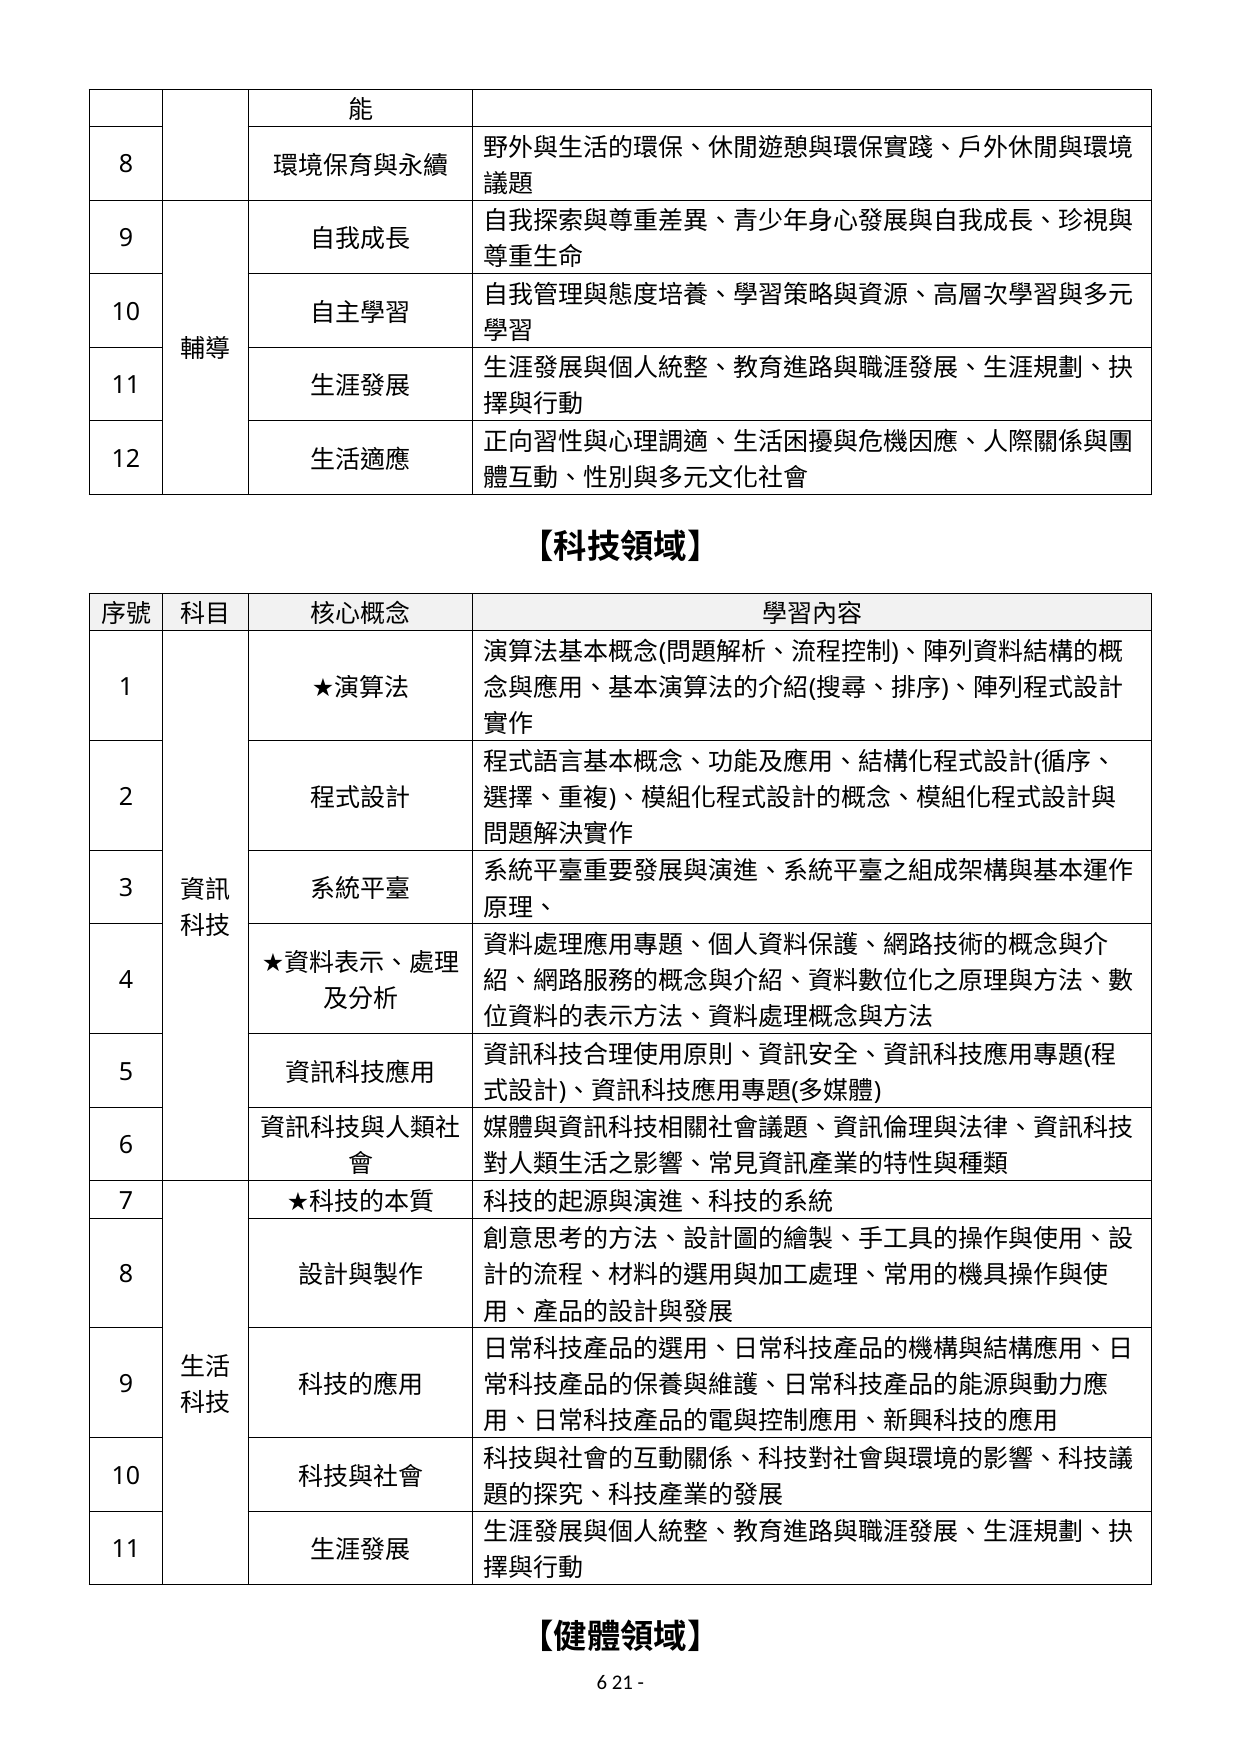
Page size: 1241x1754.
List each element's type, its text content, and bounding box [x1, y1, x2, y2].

table_cell 自主學習 [249, 274, 472, 347]
table_cell 設計與製作 [249, 1219, 472, 1327]
text 【健體領域】 [89, 1610, 1152, 1658]
table_cell 生涯發展 [249, 348, 472, 420]
table_cell 自我成長 [249, 201, 472, 273]
table_cell 創意思考的方法、設計圖的繪製、手工具的操作與使用、設計的流程、材料的選用與加工處理、常用的機具操作與使用、產品的設計與發展 [473, 1219, 1151, 1327]
text 【科技領域】 [89, 520, 1152, 568]
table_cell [473, 90, 1151, 126]
table_cell 9 [90, 1328, 162, 1437]
table_cell 資料處理應用專題、個人資料保護、網路技術的概念與介紹、網路服務的概念與介紹、資料數位化之原理與方法、數位資料的表示方法、資料處理概念與方法 [473, 924, 1151, 1033]
table_cell 自我管理與態度培養、學習策略與資源、高層次學習與多元學習 [473, 274, 1151, 347]
table_cell 9 [90, 201, 162, 273]
table_cell 正向習性與心理調適、生活困擾與危機因應、人際關係與團體互動、性別與多元文化社會 [473, 421, 1151, 494]
table_cell 生涯發展 [249, 1512, 472, 1584]
table_cell ★科技的本質 [249, 1181, 472, 1217]
table_cell 4 [90, 924, 162, 1033]
table_cell 10 [90, 274, 162, 347]
table_cell 10 [90, 1438, 162, 1511]
table_cell 戶外生活與休閒知能 [249, 90, 472, 126]
table_cell 媒體與資訊科技相關社會議題、資訊倫理與法律、資訊科技對人類生活之影響、常見資訊產業的特性與種類 [473, 1108, 1151, 1180]
table_header 學習內容 [473, 594, 1151, 630]
table_cell 1 [90, 631, 162, 740]
table_cell 資訊科技合理使用原則、資訊安全、資訊科技應用專題(程式設計)、資訊科技應用專題(多媒體) [473, 1034, 1151, 1107]
table_cell 資訊科技 [163, 631, 248, 1180]
table_cell 11 [90, 348, 162, 420]
table_cell 生涯發展與個人統整、教育進路與職涯發展、生涯規劃、抉擇與行動 [473, 348, 1151, 420]
table_cell 科技的應用 [249, 1328, 472, 1437]
table_cell 科技與社會的互動關係、科技對社會與環境的影響、科技議題的探究、科技產業的發展 [473, 1438, 1151, 1511]
table_cell 資訊科技與人類社會 [249, 1108, 472, 1180]
table_cell 野外與生活的環保、休閒遊憩與環保實踐、戶外休閒與環境議題 [473, 127, 1151, 199]
table_cell ★資料表示、處理及分析 [249, 924, 472, 1033]
table_cell 資訊科技應用 [249, 1034, 472, 1107]
table_cell 8 [90, 127, 162, 199]
table_cell 3 [90, 851, 162, 923]
table_cell 演算法基本概念(問題解析、流程控制)、陣列資料結構的概念與應用、基本演算法的介紹(搜尋、排序)、陣列程式設計實作 [473, 631, 1151, 740]
table_cell 生活科技 [163, 1181, 248, 1584]
table_cell 6 [90, 1108, 162, 1180]
table_cell 12 [90, 421, 162, 494]
table_cell 程式設計 [249, 741, 472, 850]
table_header 科目 [163, 594, 248, 630]
table_cell 日常科技產品的選用、日常科技產品的機構與結構應用、日常科技產品的保養與維護、日常科技產品的能源與動力應用、日常科技產品的電與控制應用、新興科技的應用 [473, 1328, 1151, 1437]
table_cell 5 [90, 1034, 162, 1107]
table_cell 科技的起源與演進、科技的系統 [473, 1181, 1151, 1217]
table_cell 輔導 [163, 201, 248, 494]
table_header 序號 [90, 594, 162, 630]
table_cell 11 [90, 1512, 162, 1584]
table_cell 2 [90, 741, 162, 850]
table_cell 自我探索與尊重差異、青少年身心發展與自我成長、珍視與尊重生命 [473, 201, 1151, 273]
table_cell 生涯發展與個人統整、教育進路與職涯發展、生涯規劃、抉擇與行動 [473, 1512, 1151, 1584]
table_cell 科技與社會 [249, 1438, 472, 1511]
table_cell 7 [90, 90, 162, 126]
table_cell 8 [90, 1219, 162, 1327]
table_cell 系統平臺 [249, 851, 472, 923]
table_cell 系統平臺重要發展與演進、系統平臺之組成架構與基本運作原理、 [473, 851, 1151, 923]
table_cell 環境保育與永續 [249, 127, 472, 199]
table_cell 生活適應 [249, 421, 472, 494]
table_cell 7 [90, 1181, 162, 1217]
table_cell ★演算法 [249, 631, 472, 740]
table_header 核心概念 [249, 594, 472, 630]
table_cell 程式語言基本概念、功能及應用、結構化程式設計(循序、選擇、重複)、模組化程式設計的概念、模組化程式設計與問題解決實作 [473, 741, 1151, 850]
